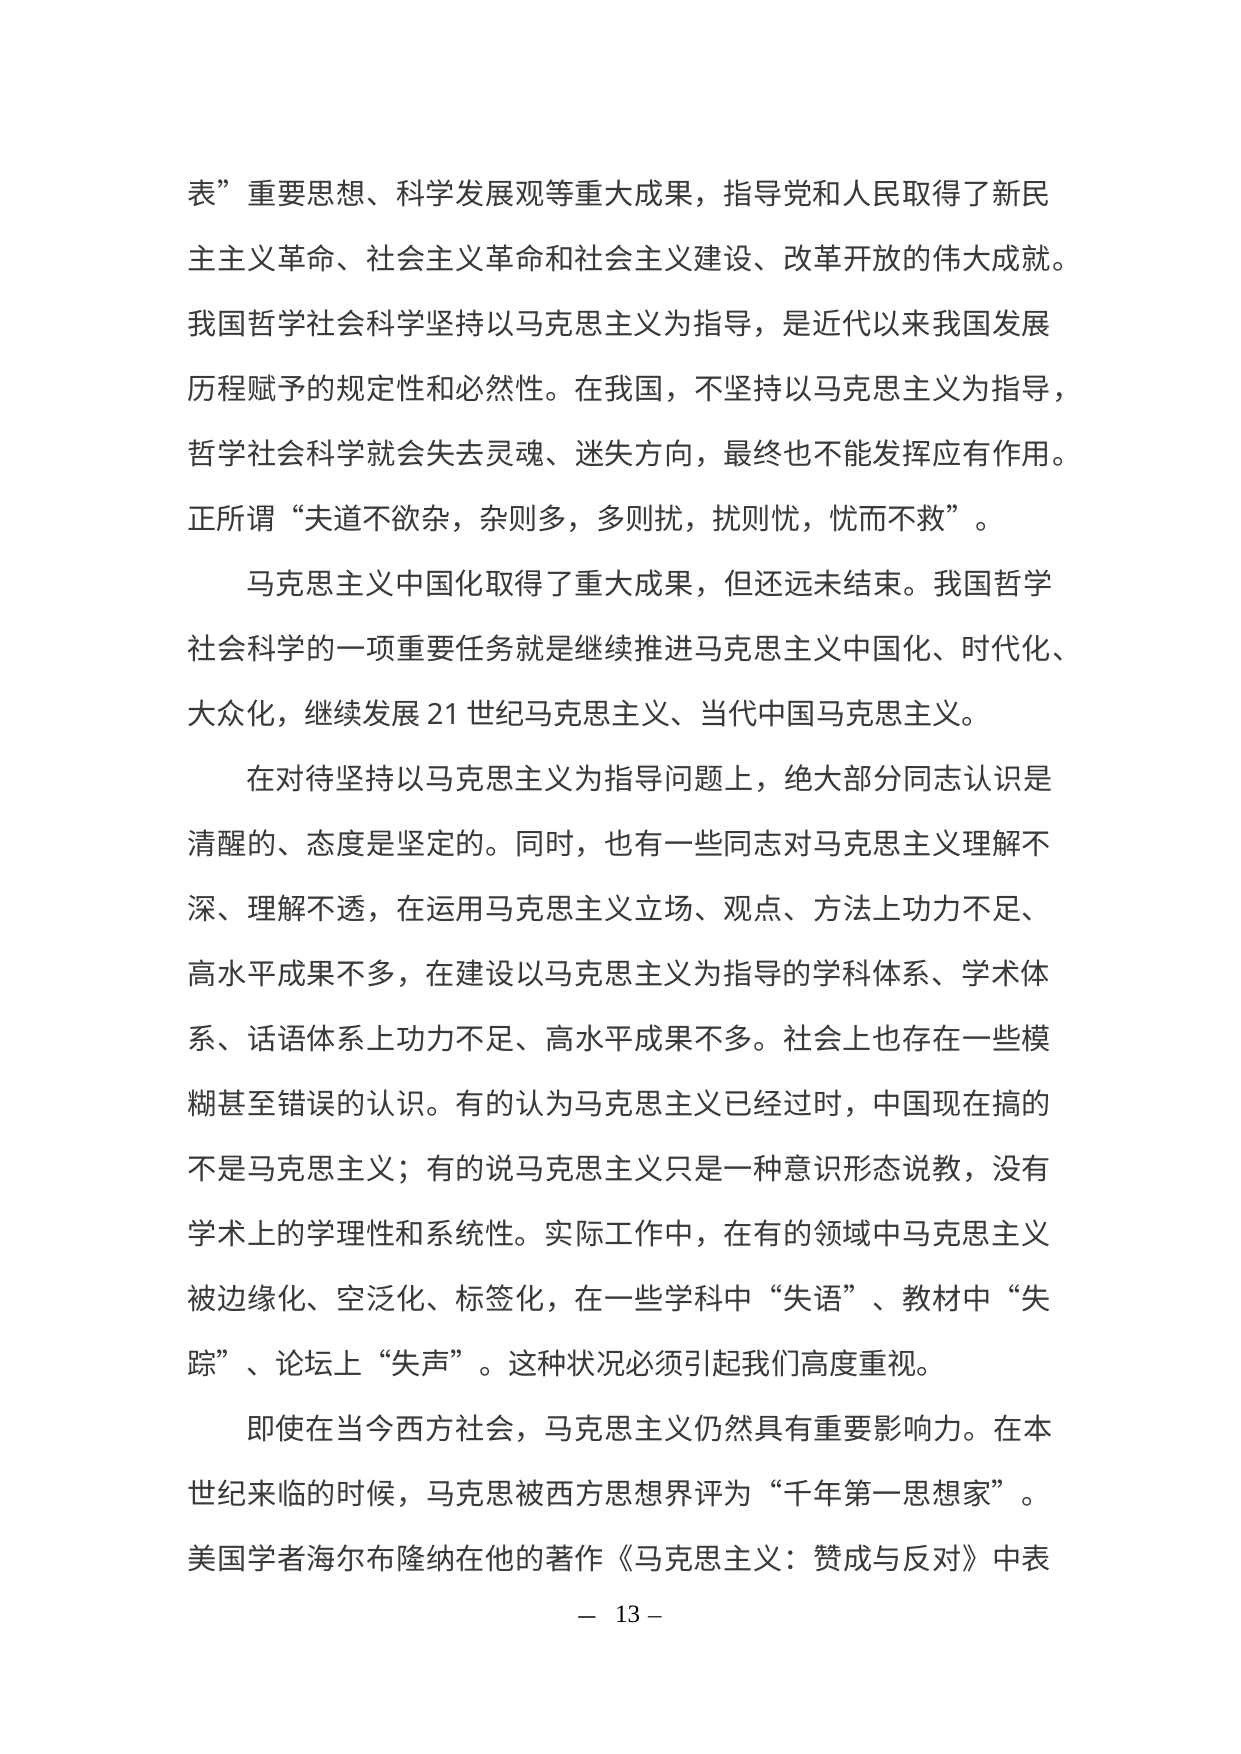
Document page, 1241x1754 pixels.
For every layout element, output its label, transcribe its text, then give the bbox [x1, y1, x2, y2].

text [187, 1394, 1053, 1589]
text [187, 159, 1053, 549]
text 马克思主义中国化取得了重大成果，但还远未结束。我国哲学社会科学的一项重要任务就是继续推进马克思主义中国化、时代化、大众化，继续发展21世纪马克思主义、当代中国马克思主义。 [187, 549, 1053, 744]
text 在对待坚持以马克思主义为指导问题上，绝大部分同志认识是清醒的、态度是坚定的。同时，也有一些同志对马克思主义理解不深、理解不透，在运用马克思主义立场、观点、方法上功力不足、高水平成果不多，在建设以马克思主义为指导的学科体系、学术体系、话语体系上功力不足、高水平成果不多。社会上也存在一些模糊甚至错误的认识。有的认为马克思主义已经过时，中国现在搞的不是马克思主义；有的说马克思主义只是一种意识形态说教，没有学术上的学理性和系统性。实际工作中，在有的领域中马克思主义被边缘化、空泛化、标签化，在一些学科中“失语”、教材中“失踪”、论坛上“失声”。这种状况必须引起我们高度重视。 [187, 744, 1053, 1394]
